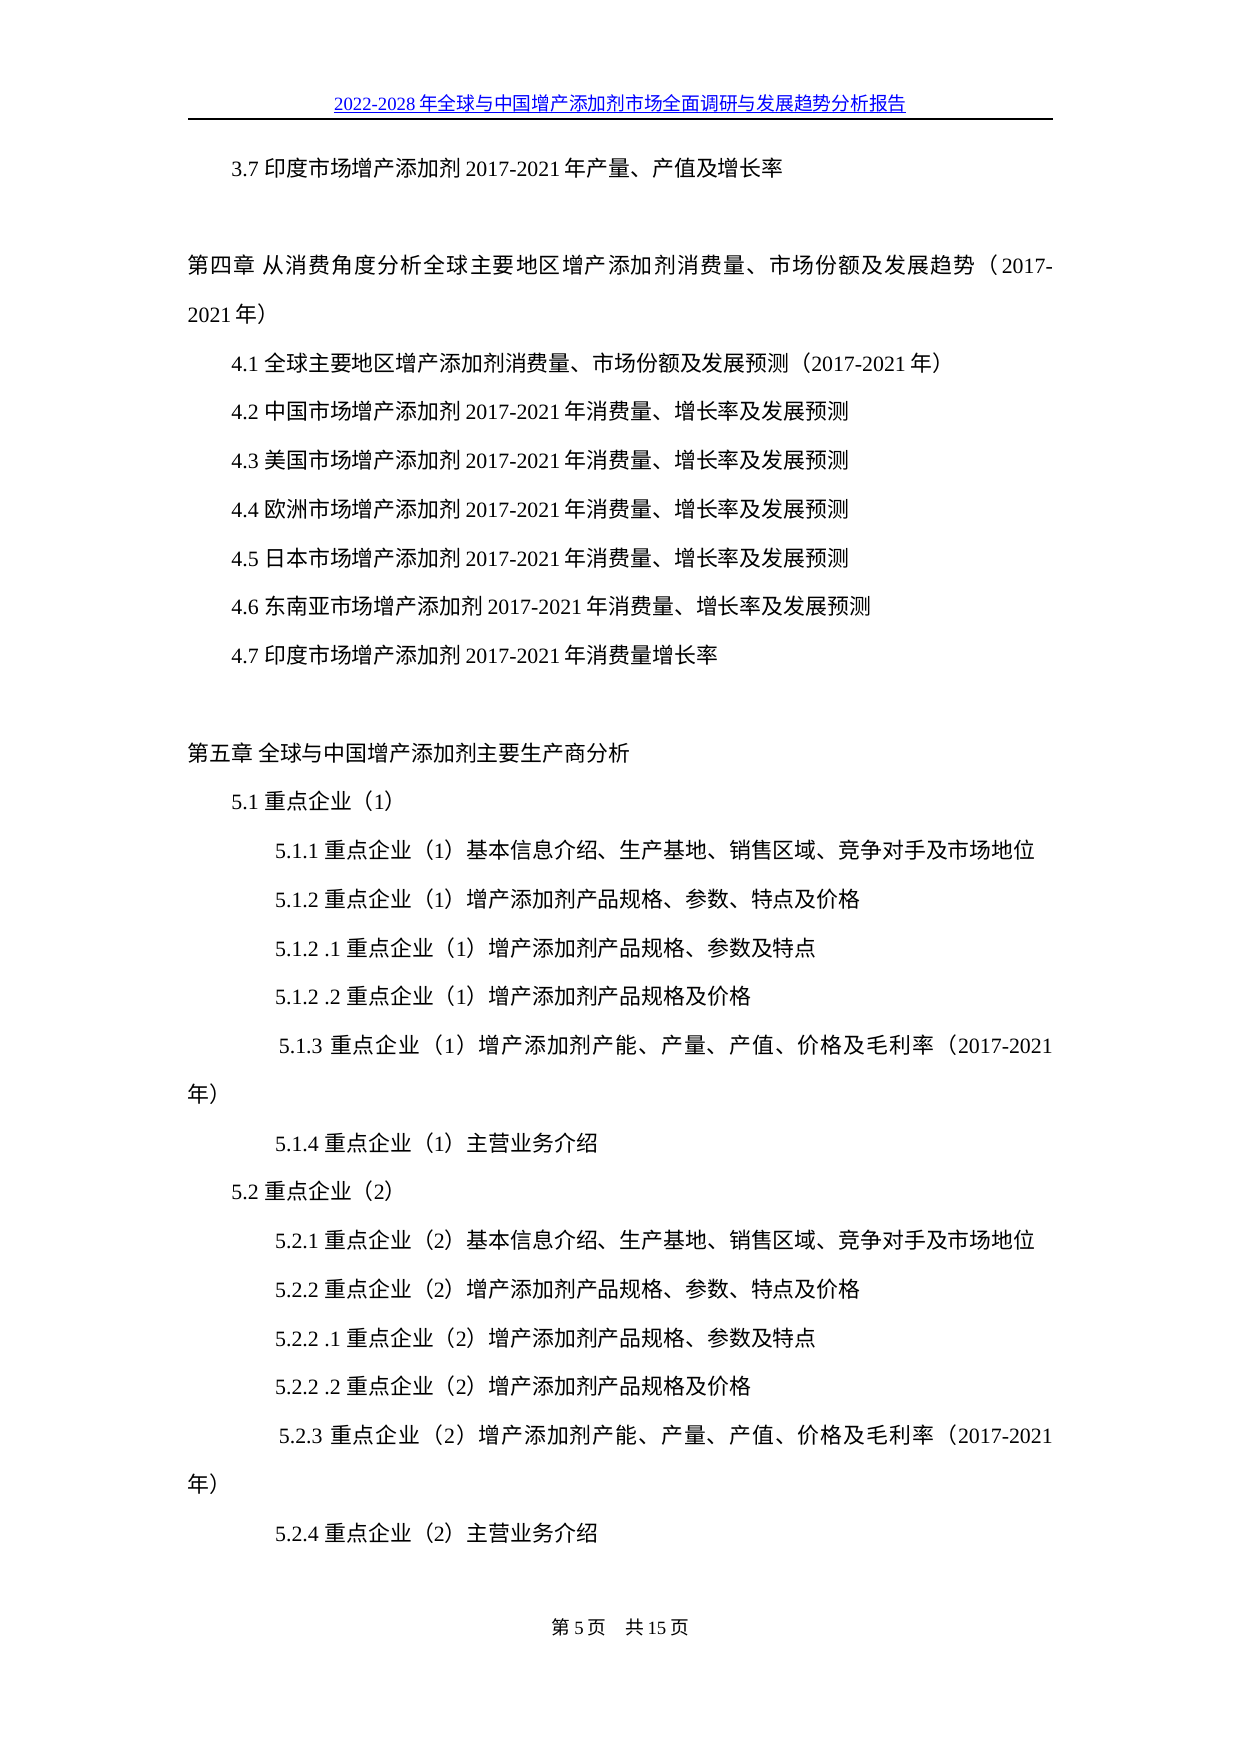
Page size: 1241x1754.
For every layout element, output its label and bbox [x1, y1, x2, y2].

text [187, 150, 1053, 1548]
